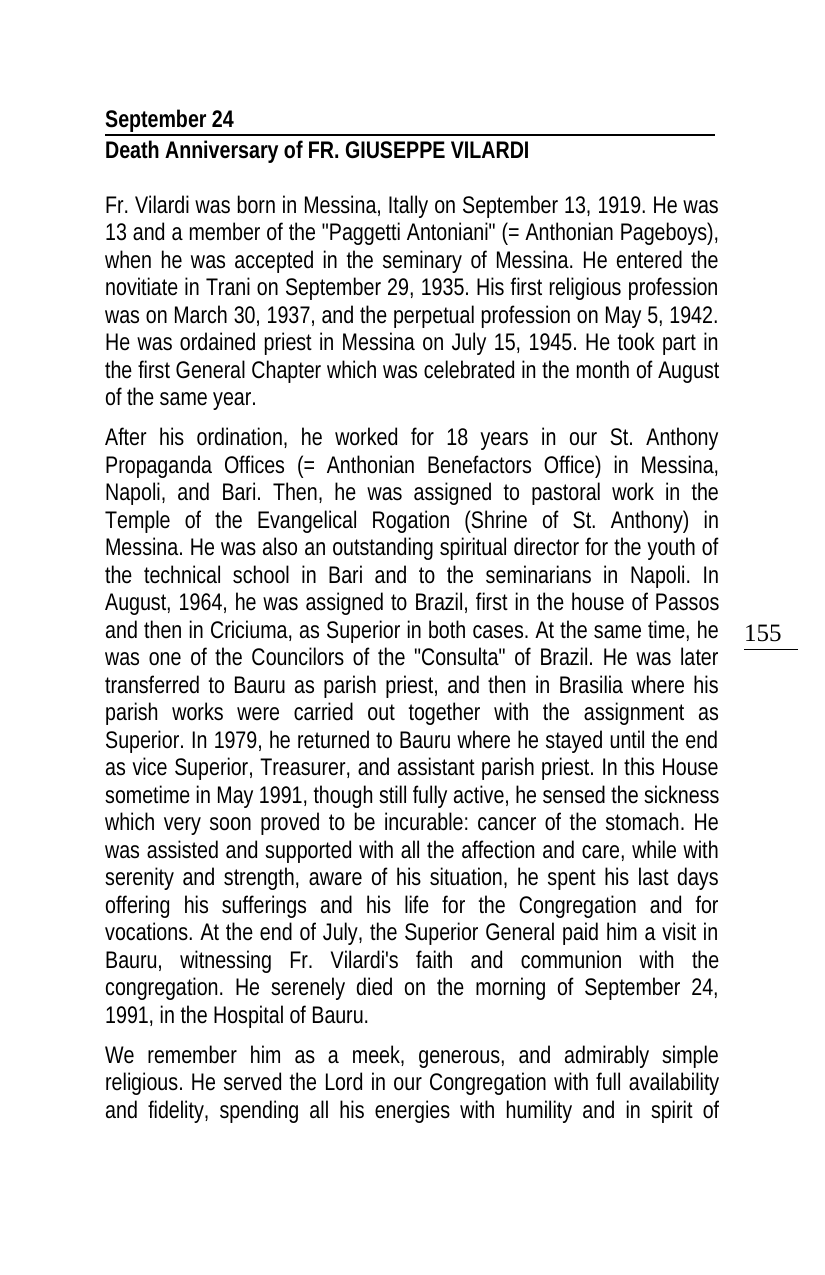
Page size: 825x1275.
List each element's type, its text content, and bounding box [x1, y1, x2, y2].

text Death Anniversary of FR. GIUSEPPE VILARDI [105, 136, 715, 163]
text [105, 1041, 720, 1123]
text September 24 [105, 105, 715, 134]
text After his ordination, he worked for 18 years in our St. Anthony Propaganda Offices (= Anthonian Benefactors Office) in Messina, Napoli, and Bari. Then, he was assigned to pastoral work in the Temple of the Evangelical Rogation (Shrine of St. Anthony) in Messina. He was also an outstanding spiritual director for the youth of the technical school in Bari and to the seminarians in Napoli. In August, 1964, he was assigned to Brazil, first in the house of Passos and then in Criciuma, as Superior in both cases. At the same time, he was one of the Councilors of the "Consulta" of Brazil. He was later transferred to Bauru as parish priest, and then in Brasilia where his parish works were carried out together with the assignment as Superior. In 1979, he returned to Bauru where he stayed until the end as vice Superior, Treasurer, and assistant parish priest. In this House sometime in May 1991, though still fully active, he sensed the sickness which very soon proved to be incurable: cancer of the stomach. He was assisted and supported with all the affection and care, while with serenity and strength, aware of his situation, he spent his last days offering his sufferings and his life for the Congregation and for vocations. At the end of July, the Superior General paid him a visit in Bauru, witnessing Fr. Vilardi's faith and communion with the congregation. He serenely died on the morning of September 24, 1991, in the Hospital of Bauru. [105, 423, 720, 1028]
text Fr. Vilardi was born in Messina, Itally on September 13, 1919. He was 13 and a member of the "Paggetti Antoniani" (= Anthonian Pageboys), when he was accepted in the seminary of Messina. He entered the novitiate in Trani on September 29, 1935. His first religious profession was on March 30, 1937, and the perpetual profession on May 5, 1942. He was ordained priest in Messina on July 15, 1945. He took part in the first General Chapter which was celebrated in the month of August of the same year. [105, 191, 720, 411]
